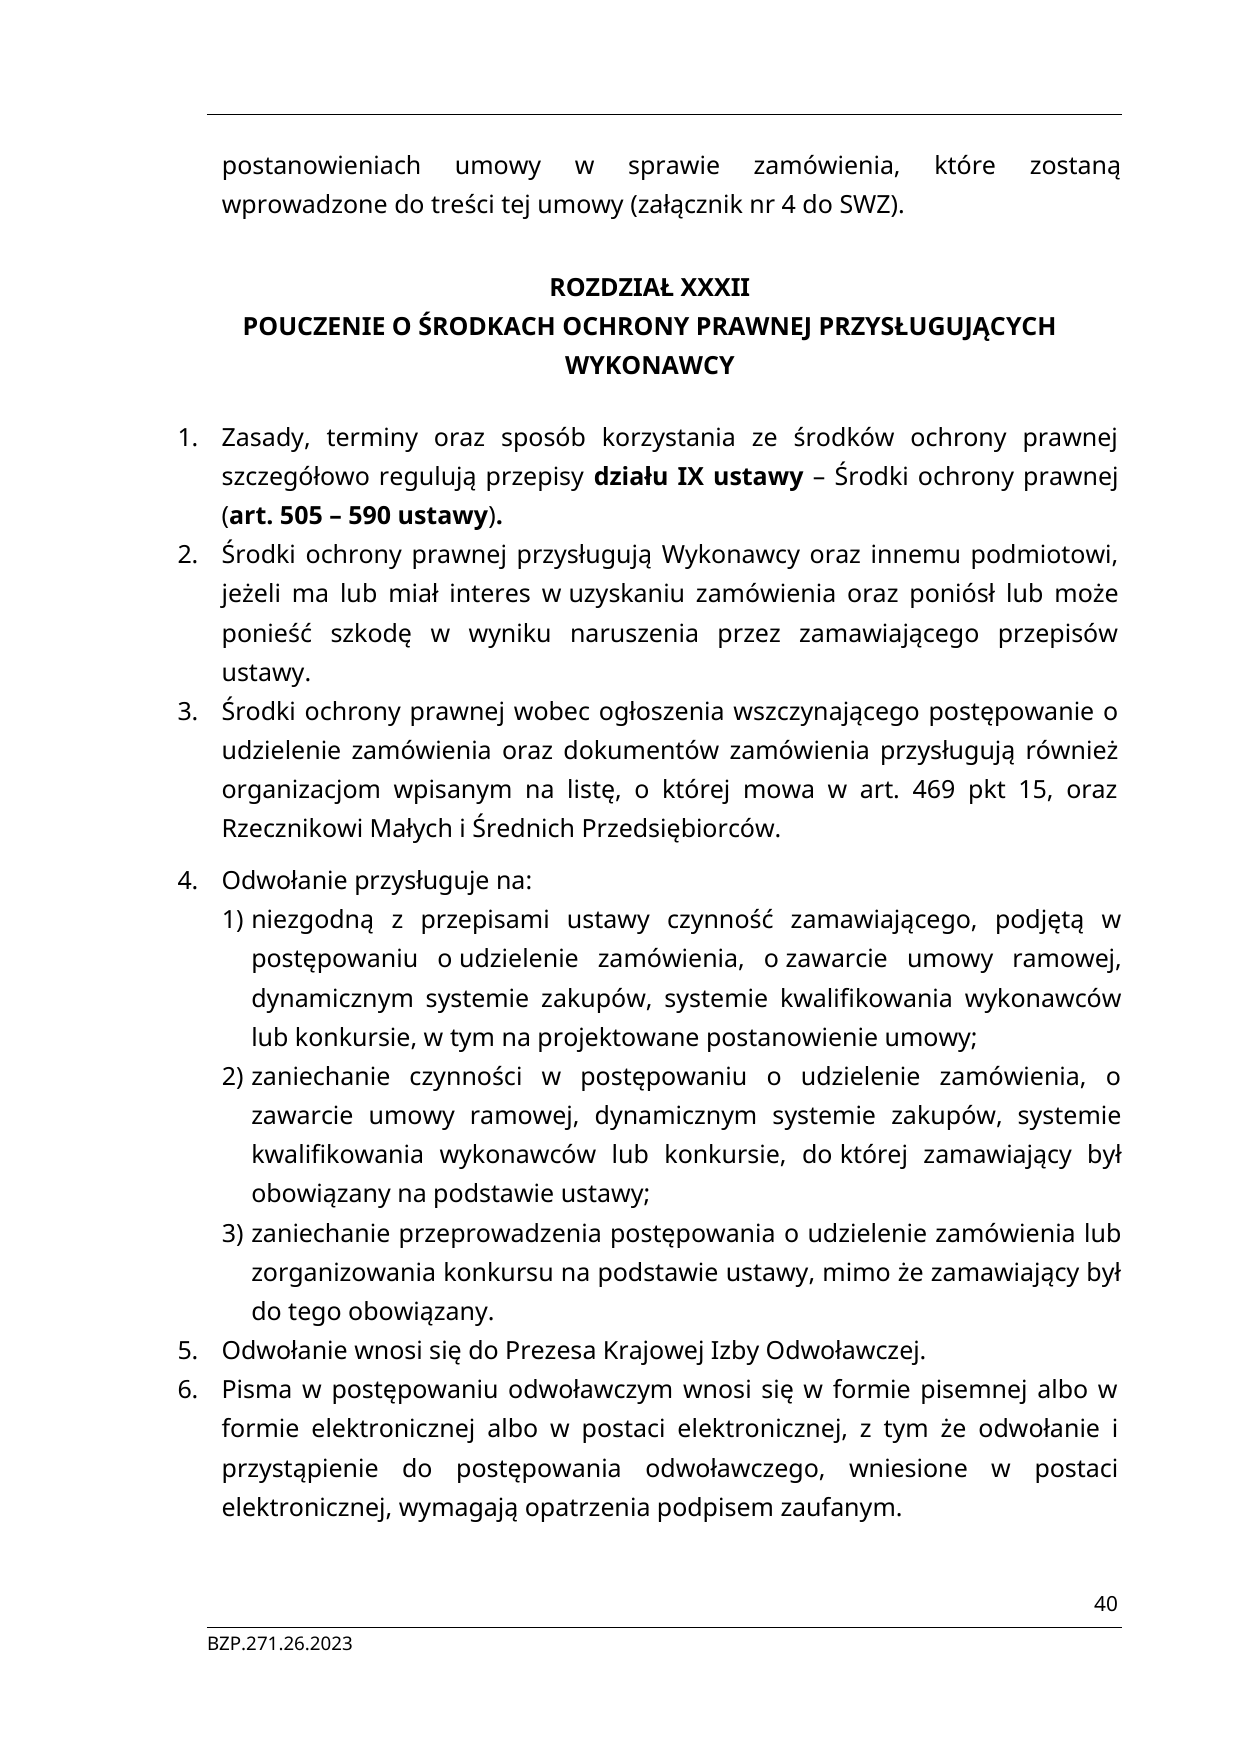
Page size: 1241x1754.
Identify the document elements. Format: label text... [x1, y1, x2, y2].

subtitle ROZDZIAŁ XXXII [177, 269, 1122, 303]
list Pisma w postępowaniu odwoławczym wnosi się w formie pisemnej albo w formie elektronicznej albo w postaci elektronicznej, z tym że odwołanie i przystąpienie do postępowania odwoławczego, wniesione w postaci elektronicznej, wymagają opatrzenia podpisem zaufanym. [177, 1372, 1119, 1523]
list Zasady, terminy oraz sposób korzystania ze środków ochrony prawnej szczegółowo regulują przepisy działu IX ustawy – Środki ochrony prawnej (art. 505 – 590 ustawy). [177, 419, 1119, 532]
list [177, 148, 1122, 221]
text 1) niezgodną z przepisami ustawy czynność zamawiającego, podjętą w postępowaniu o udzielenie zamówienia, o zawarcie umowy ramowej, dynamicznym systemie zakupów, systemie kwalifikowania wykonawców lub konkursie, w tym na projektowane postanowienie umowy; [222, 902, 1122, 1053]
text 2) zaniechanie czynności w postępowaniu o udzielenie zamówienia, o zawarcie umowy ramowej, dynamicznym systemie zakupów, systemie kwalifikowania wykonawców lub konkursie, do której zamawiający był obowiązany na podstawie ustawy; [222, 1059, 1122, 1210]
text 3) zaniechanie przeprowadzenia postępowania o udzielenie zamówienia lub zorganizowania konkursu na podstawie ustawy, mimo że zamawiający był do tego obowiązany. [222, 1215, 1122, 1328]
list Odwołanie wnosi się do Prezesa Krajowej Izby Odwoławczej. [177, 1333, 1119, 1367]
list Odwołanie przysługuje na: [177, 863, 1119, 897]
list Środki ochrony prawnej wobec ogłoszenia wszczynającego postępowanie o udzielenie zamówienia oraz dokumentów zamówienia przysługują również organizacjom wpisanym na listę, o której mowa w art. 469 pkt 15, oraz Rzecznikowi Małych i Średnich Przedsiębiorców. [177, 694, 1119, 845]
list Środki ochrony prawnej przysługują Wykonawcy oraz innemu podmiotowi, jeżeli ma lub miał interes w uzyskaniu zamówienia oraz poniósł lub może ponieść szkodę w wyniku naruszenia przez zamawiającego przepisów ustawy. [177, 537, 1119, 688]
subtitle POUCZENIE O ŚRODKACH OCHRONY PRAWNEJ PRZYSŁUGUJĄCYCH WYKONAWCY [177, 308, 1122, 382]
